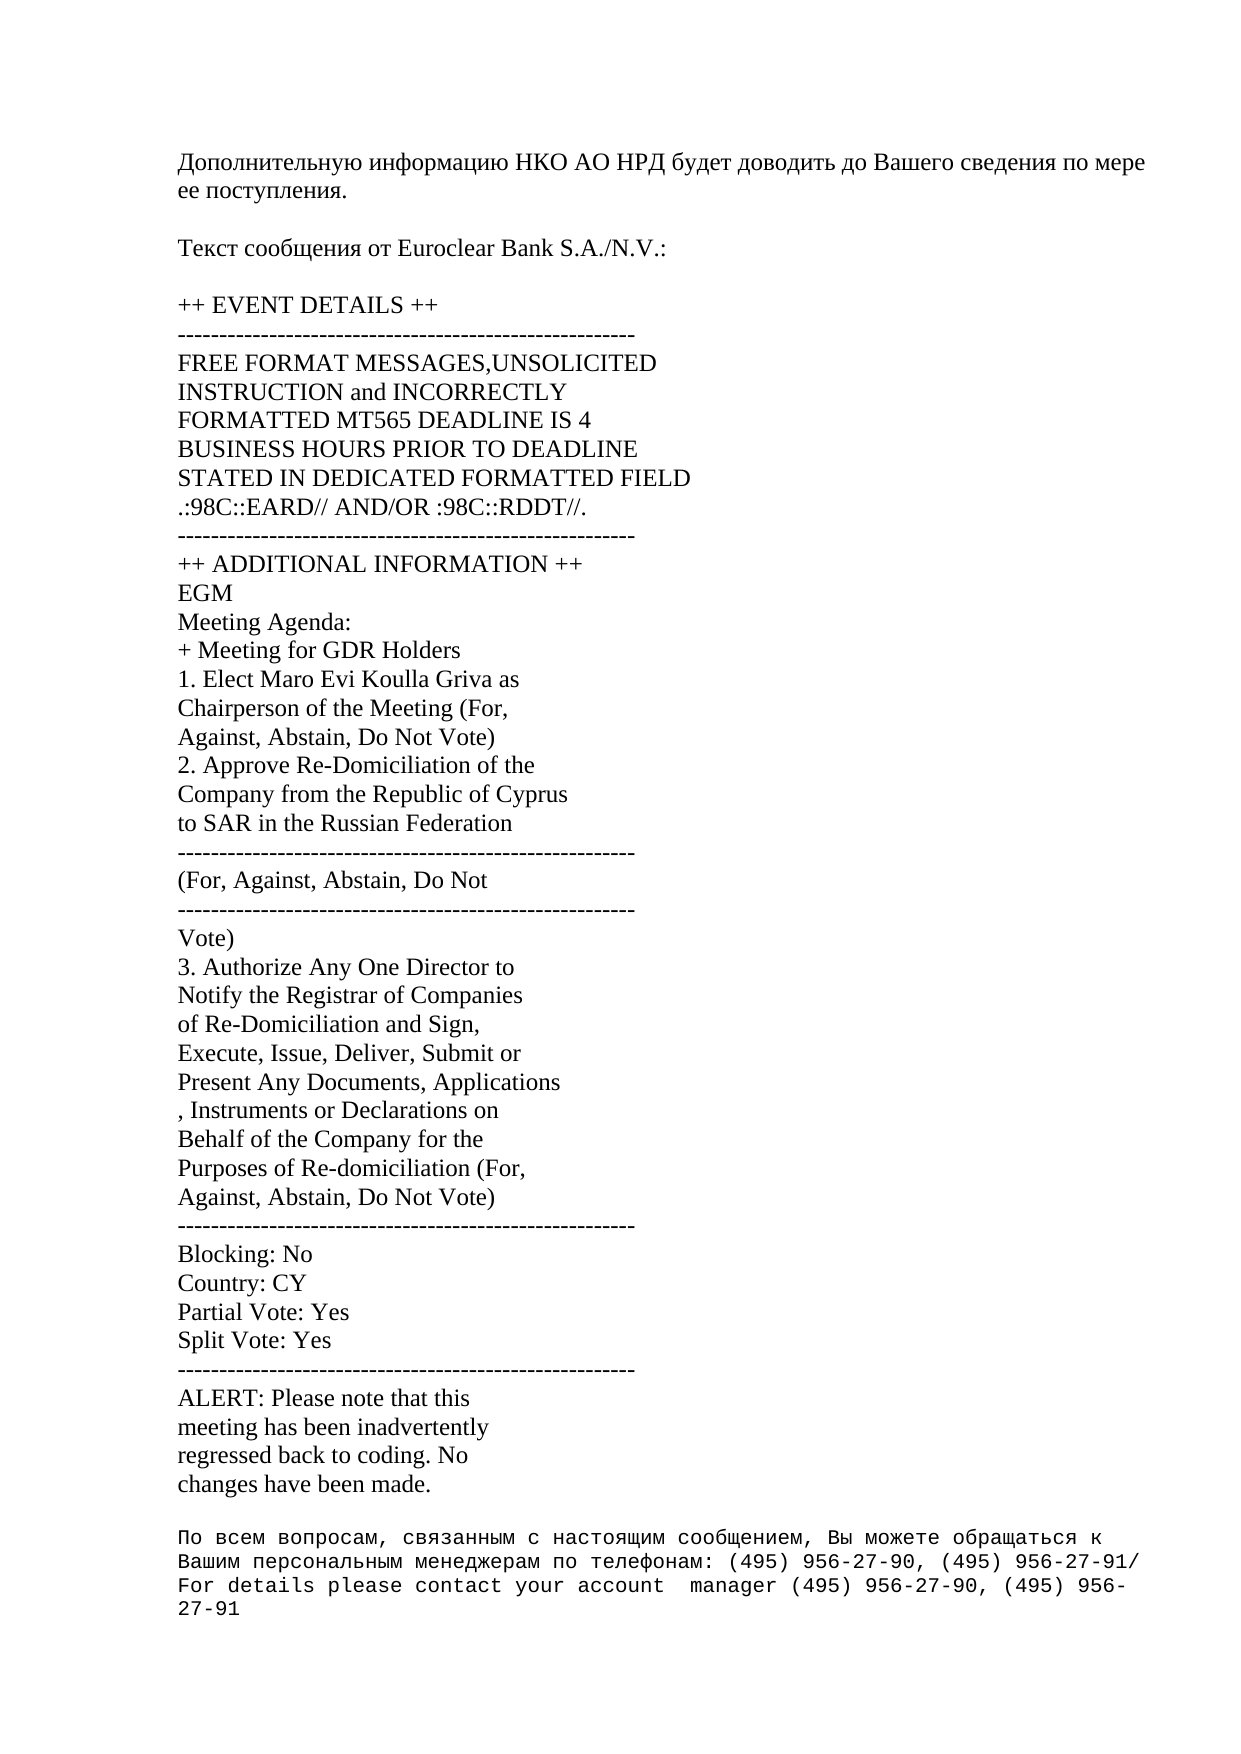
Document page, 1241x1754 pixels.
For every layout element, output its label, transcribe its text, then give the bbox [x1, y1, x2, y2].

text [177, 118, 1152, 1498]
text По всем вопросам, связанным с настоящим сообщением, Вы можете обращаться к Вашим персональным менеджерам по телефонам: (495) 956-27-90, (495) 956-27-91/ For details please contact your account manager (495) 956-27-90, (495) 956-27-91 [177, 1527, 1152, 1622]
